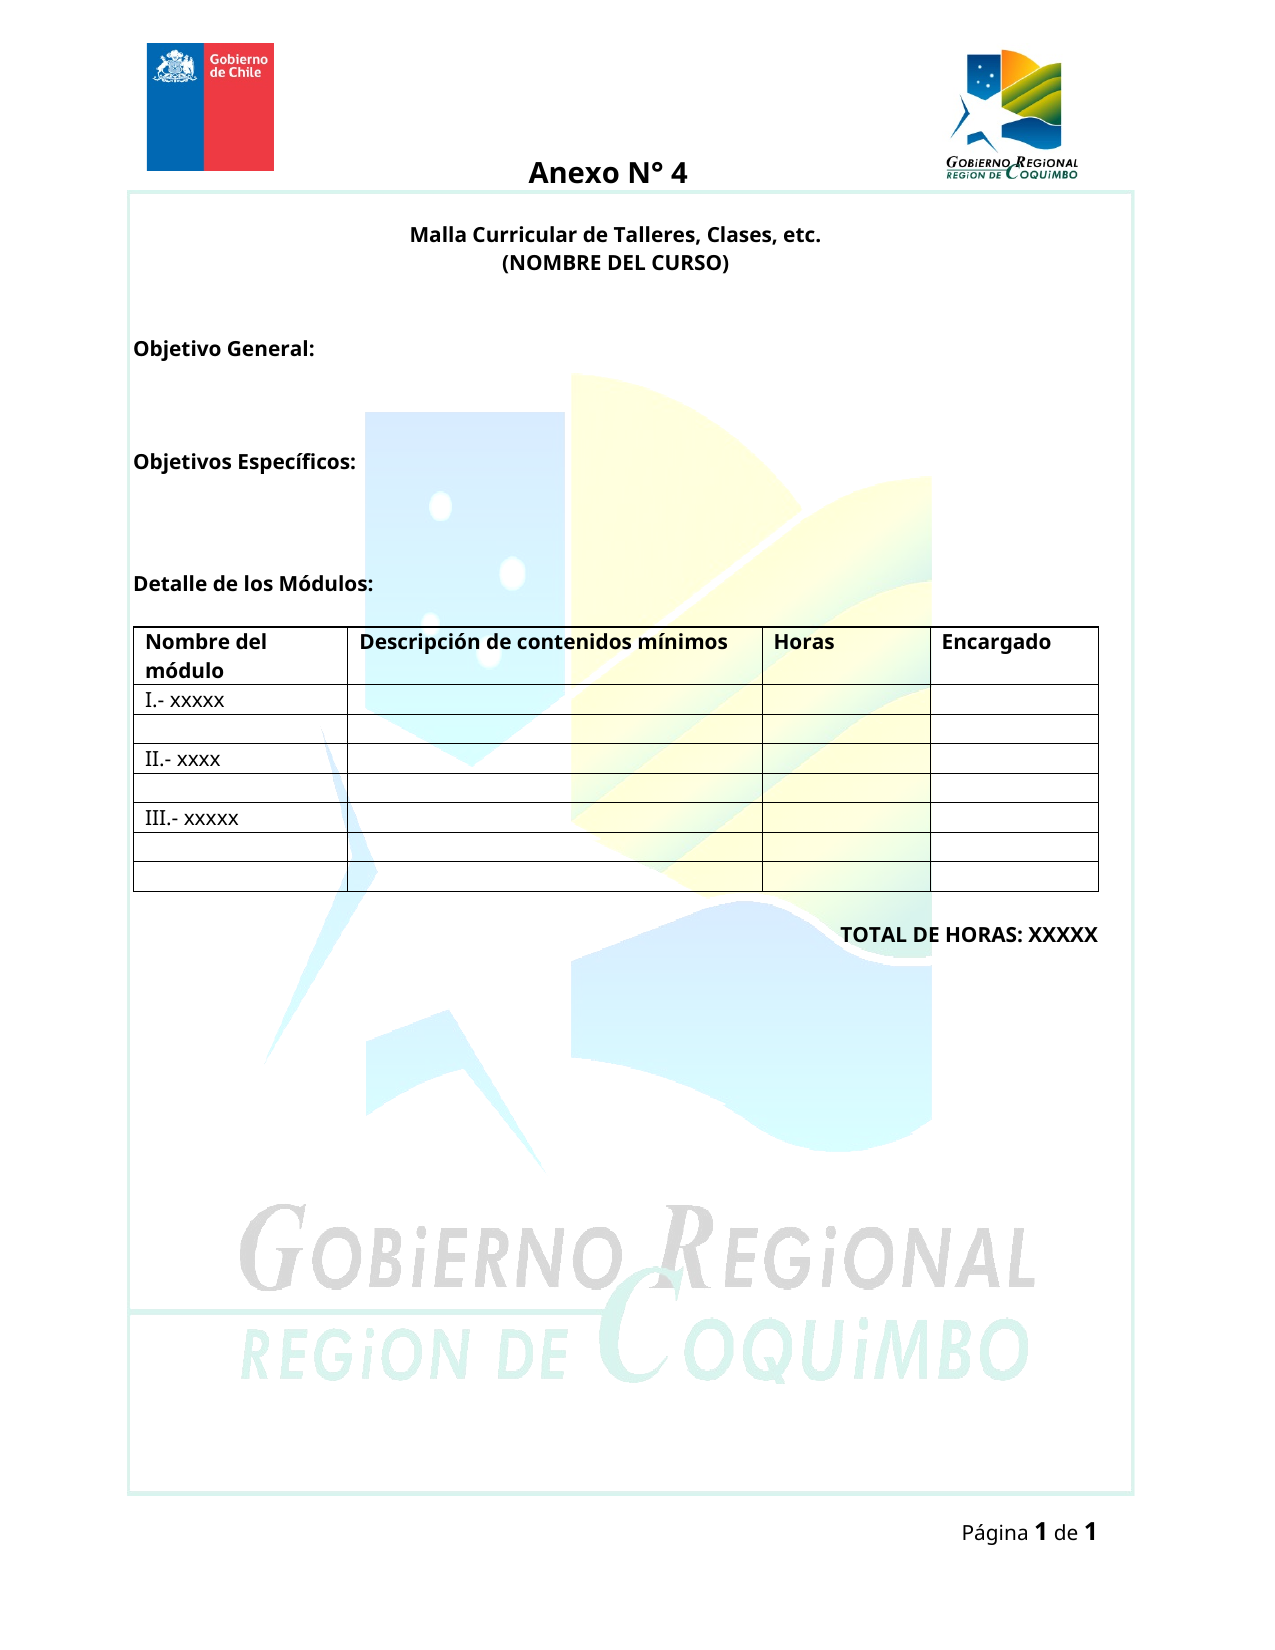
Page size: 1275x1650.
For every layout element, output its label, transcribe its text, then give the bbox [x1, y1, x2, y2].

picture [942, 43, 1078, 152]
table_cell [134, 862, 347, 891]
table_cell [763, 833, 930, 861]
table_cell [931, 744, 1098, 773]
table_cell [348, 715, 762, 743]
table_cell [931, 803, 1098, 832]
table_cell III.- xxxxx [134, 803, 347, 832]
table_cell [931, 715, 1098, 743]
table_cell [763, 862, 930, 891]
table_cell I.- xxxxx [134, 685, 347, 714]
picture [146, 43, 274, 152]
text (NOMBRE DEL CURSO) [133, 248, 1098, 277]
table_cell [348, 744, 762, 773]
table_cell [348, 774, 762, 802]
table_cell [348, 833, 762, 861]
table_cell [348, 803, 762, 832]
table_header Horas [763, 628, 930, 684]
text Detalle de los Módulos: [133, 569, 1098, 598]
text Malla Curricular de Talleres, Clases, etc. [133, 220, 1098, 248]
table_cell [348, 862, 762, 891]
table_cell [348, 685, 762, 714]
table_cell [763, 803, 930, 832]
table_cell [134, 833, 347, 861]
text Objetivos Específicos: [133, 447, 1098, 476]
table_cell [931, 774, 1098, 802]
text TOTAL DE HORAS: XXXXX [133, 920, 1098, 949]
table_cell [134, 715, 347, 743]
table_header Encargado [931, 628, 1098, 684]
table_cell [931, 862, 1098, 891]
table_cell [763, 744, 930, 773]
table_cell [763, 774, 930, 802]
subtitle Anexo N° 4 [133, 152, 1098, 192]
table_cell [134, 774, 347, 802]
table_cell II.- xxxx [134, 744, 347, 773]
table_cell [763, 685, 930, 714]
table_cell [931, 685, 1098, 714]
table_cell [931, 833, 1098, 861]
table_header Nombre del módulo [134, 628, 347, 684]
table_header Descripción de contenidos mínimos [348, 628, 762, 684]
table_cell [763, 715, 930, 743]
text Objetivo General: [133, 334, 1098, 362]
